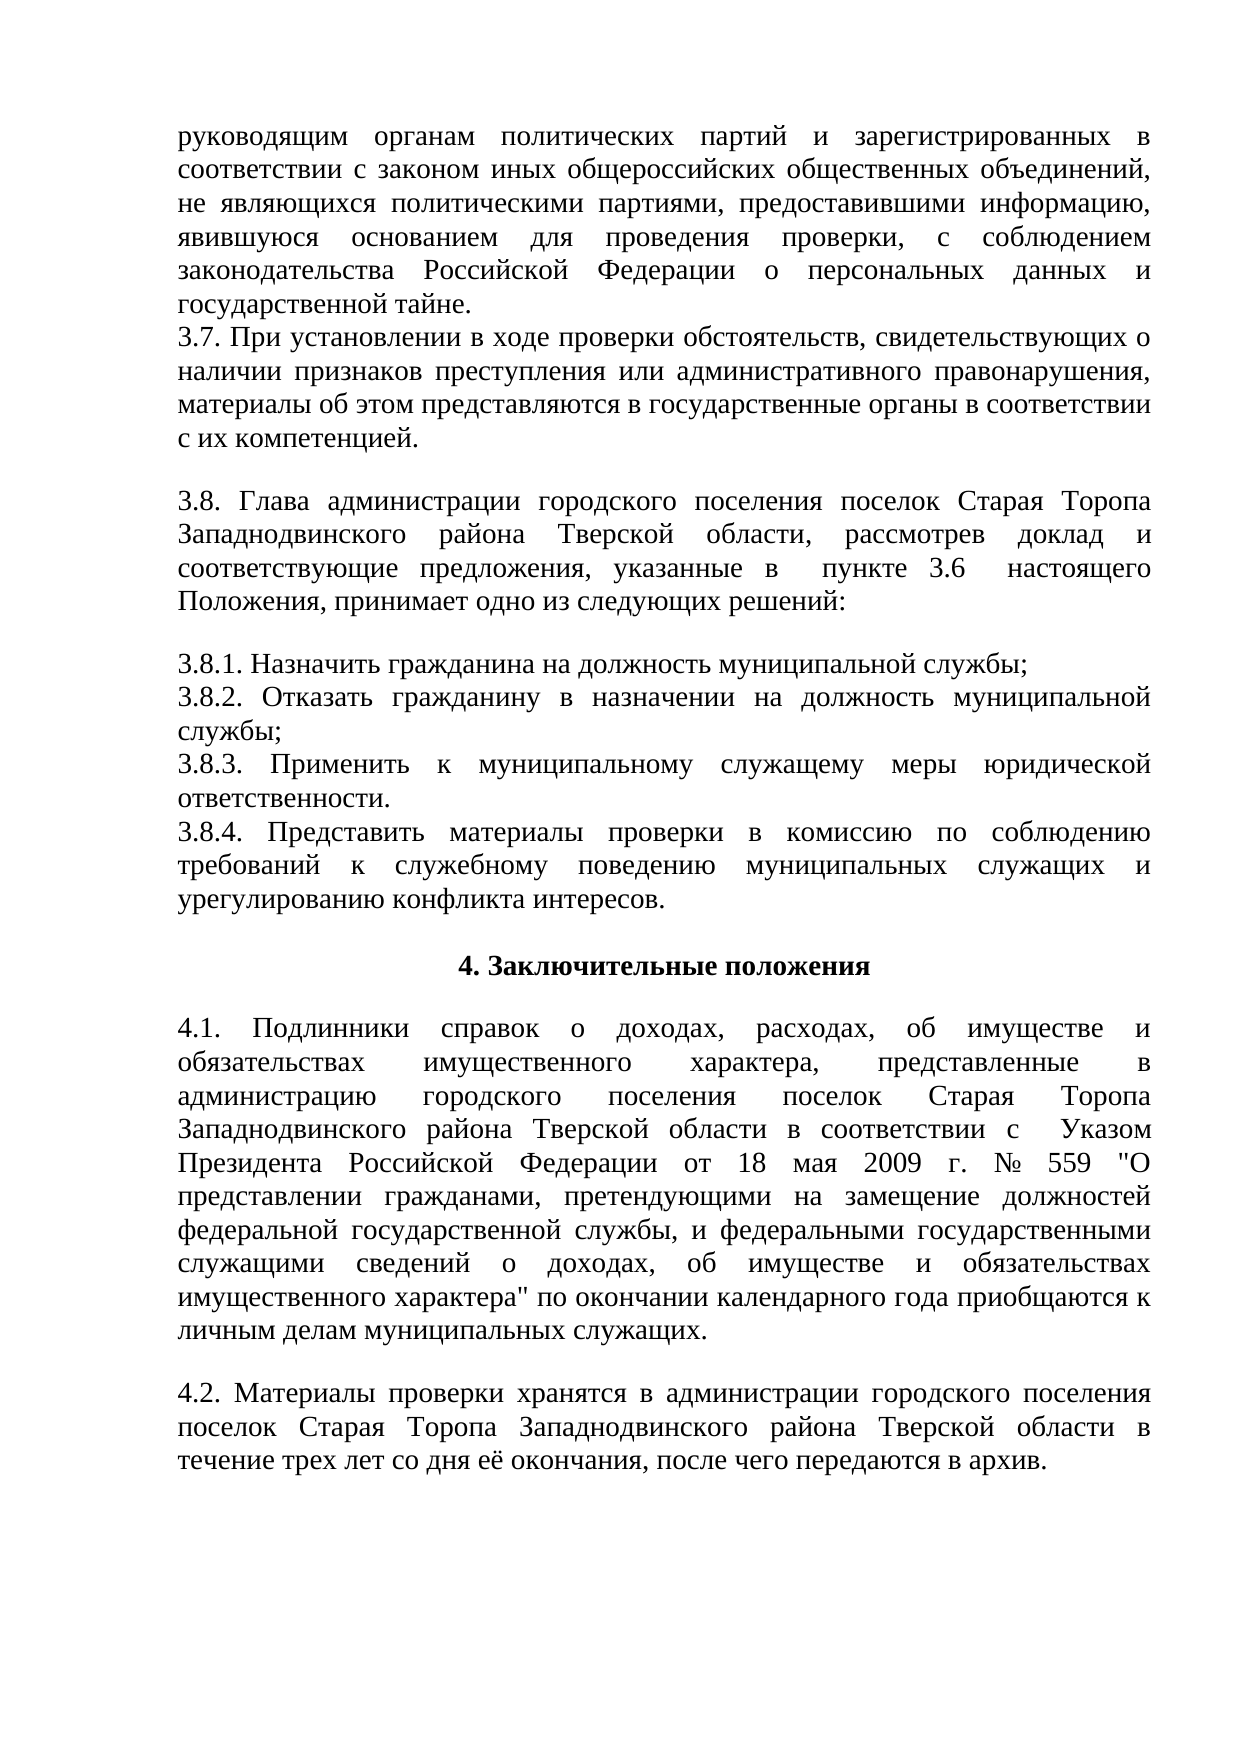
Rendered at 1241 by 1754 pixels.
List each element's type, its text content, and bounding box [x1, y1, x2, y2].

text 3.8.2. Отказать гражданину в назначении на должность муниципальной службы; [177, 679, 1152, 747]
text 3.8.4. Представить материалы проверки в комиссию по соблюдению требований к служебному поведению муниципальных служащих и урегулированию конфликта интересов. [177, 814, 1152, 914]
text 4. Заключительные положения [177, 948, 1152, 981]
text 4.1. Подлинники справок о доходах, расходах, об имуществе и обязательствах имущественного характера, представленные в администрацию городского поселения поселок Старая Торопа Западнодвинского района Тверской области в соответствии с Указом Президента Российской Федерации от 18 мая . № 559 "О представлении гражданами, претендующими на замещение должностей федеральной государственной службы, и федеральными государственными служащими сведений о доходах, об имуществе и обязательствах имущественного характера" по окончании календарного года приобщаются к личным делам муниципальных служащих. [177, 1011, 1152, 1346]
text 3.8. Глава администрации городского поселения поселок Старая Торопа Западнодвинского района Тверской области, рассмотрев доклад и соответствующие предложения, указанные в пункте 3.6 настоящего Положения, принимает одно из следующих решений: [177, 483, 1152, 617]
text 4.2. Материалы проверки хранятся в администрации городского поселения поселок Старая Торопа Западнодвинского района Тверской области в течение трех лет со дня её окончания, после чего передаются в архив. [177, 1375, 1152, 1476]
text 3.8.3. Применить к муниципальному служащему меры юридической ответственности. [177, 747, 1152, 814]
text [177, 118, 1152, 319]
text 3.8.1. Назначить гражданина на должность муниципальной службы; [177, 646, 1152, 679]
text 3.7. При установлении в ходе проверки обстоятельств, свидетельствующих о наличии признаков преступления или административного правонарушения, материалы об этом представляются в государственные органы в соответствии с их компетенцией. [177, 319, 1152, 453]
